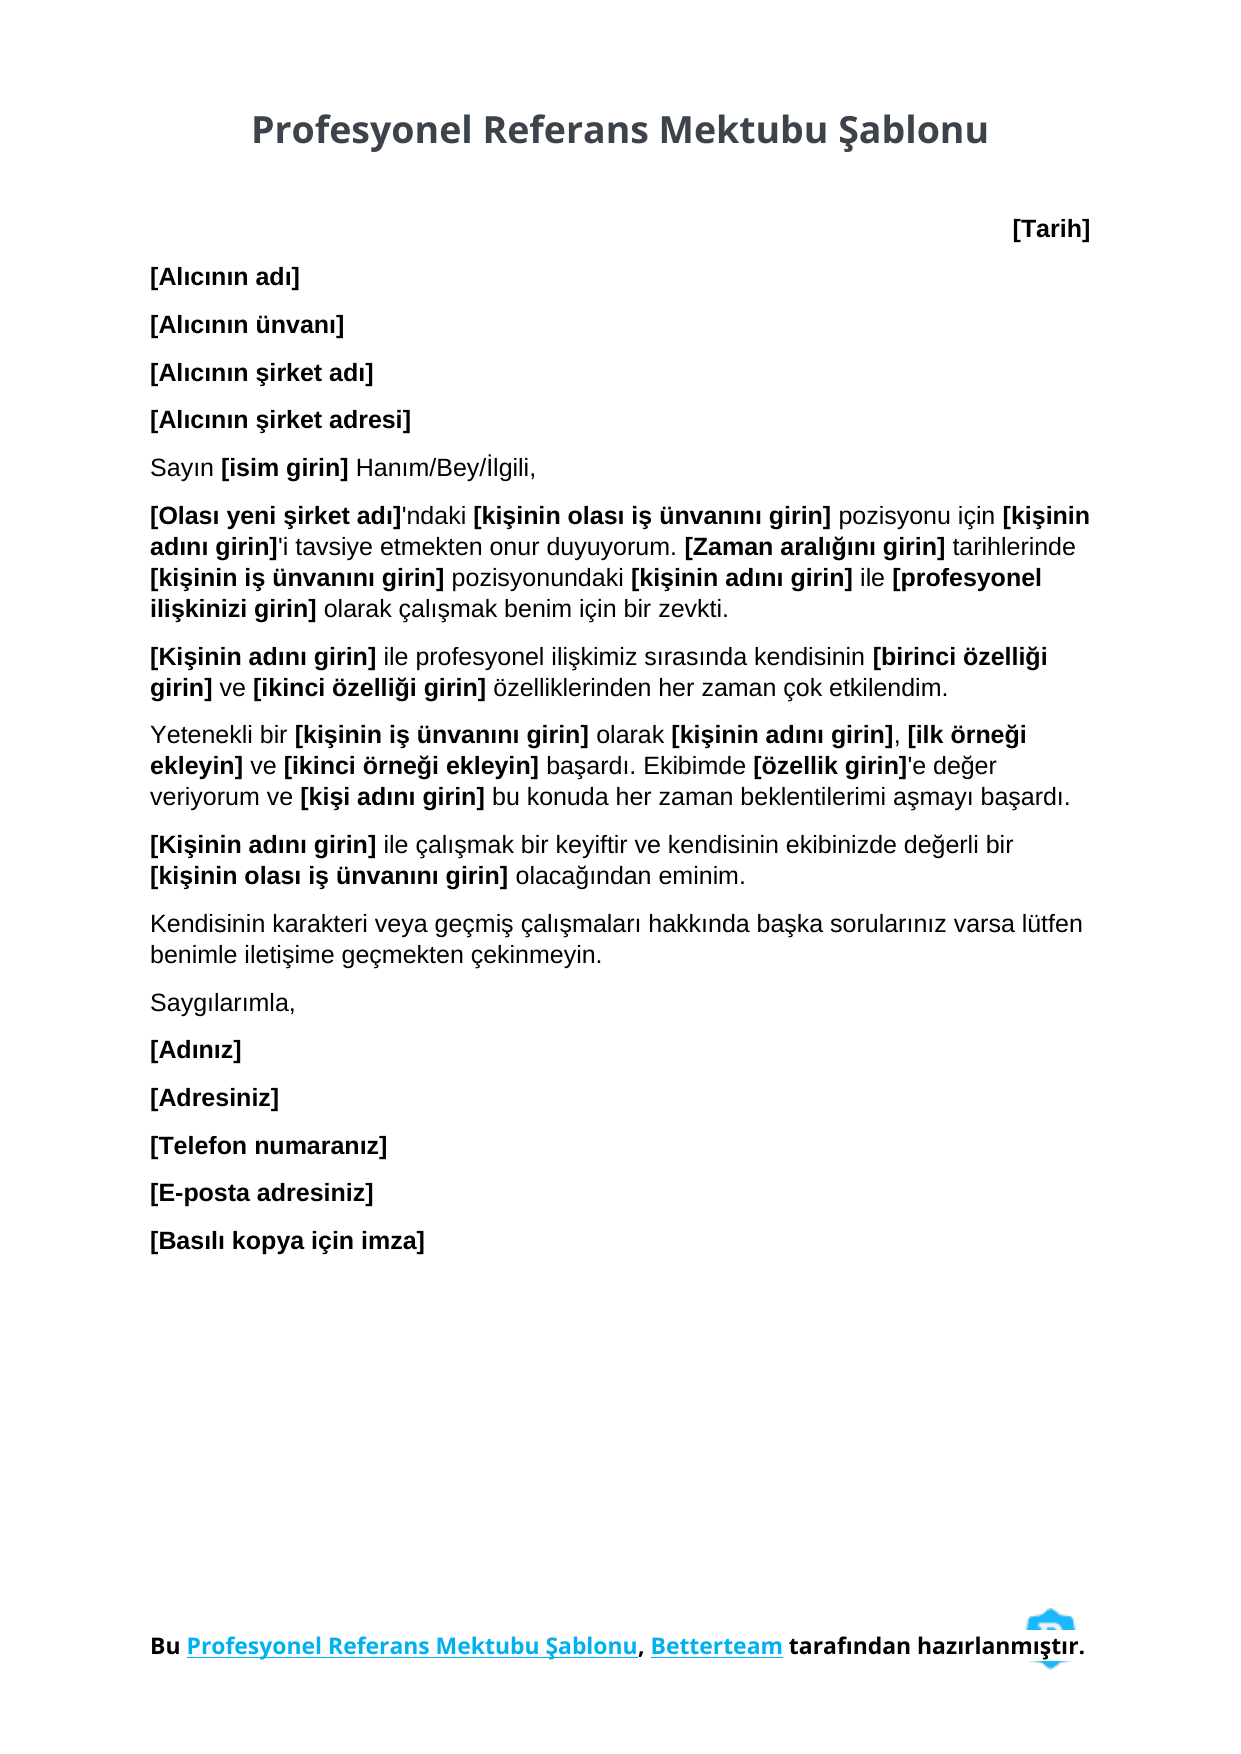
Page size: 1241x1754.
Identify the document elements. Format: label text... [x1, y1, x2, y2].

text [Alıcının ünvanı] [150, 310, 1090, 338]
text [Telefon numaranız] [150, 1131, 1090, 1159]
text Kendisinin karakteri veya geçmiş çalışmaları hakkında başka sorularınız varsa lütfen benimle iletişime geçmekten çekinmeyin. [150, 909, 1090, 968]
text [Adınız] [150, 1035, 1090, 1064]
text [E-posta adresiniz] [150, 1178, 1090, 1207]
picture [1013, 1602, 1091, 1677]
text Saygılarımla, [150, 987, 1090, 1016]
text [Adresiniz] [150, 1083, 1090, 1112]
text [Basılı kopya için imza] [150, 1226, 1090, 1255]
text [Alıcının adı] [150, 262, 1090, 291]
text [Tarih] [150, 214, 1090, 243]
text Sayın [isim girin] Hanım/Bey/İlgili, [150, 453, 1090, 482]
text [Alıcının şirket adı] [150, 357, 1090, 386]
text Yetenekli bir [kişinin iş ünvanını girin] olarak [kişinin adını girin], [ilk örneği ekleyin] ve [ikinci örneği ekleyin] başardı. Ekibimde [özellik girin]'e değer veriyorum ve [kişi adını girin] bu konuda her zaman beklentilerimi aşmayı başardı. [150, 720, 1090, 811]
text [Kişinin adını girin] ile profesyonel ilişkimiz sırasında kendisinin [birinci özelliği girin] ve [ikinci özelliği girin] özelliklerinden her zaman çok etkilendim. [150, 641, 1090, 701]
text [Kişinin adını girin] ile çalışmak bir keyiftir ve kendisinin ekibinizde değerli bir [kişinin olası iş ünvanını girin] olacağından eminim. [150, 830, 1090, 890]
text [Alıcının şirket adresi] [150, 405, 1090, 434]
text [Olası yeni şirket adı]'ndaki [kişinin olası iş ünvanını girin] pozisyonu için [kişinin adını girin]'i tavsiye etmekten onur duyuyorum. [Zaman aralığını girin] tarihlerinde [kişinin iş ünvanını girin] pozisyonundaki [kişinin adını girin] ile [profesyonel ilişkinizi girin] olarak çalışmak benim için bir zevkti. [150, 501, 1090, 622]
